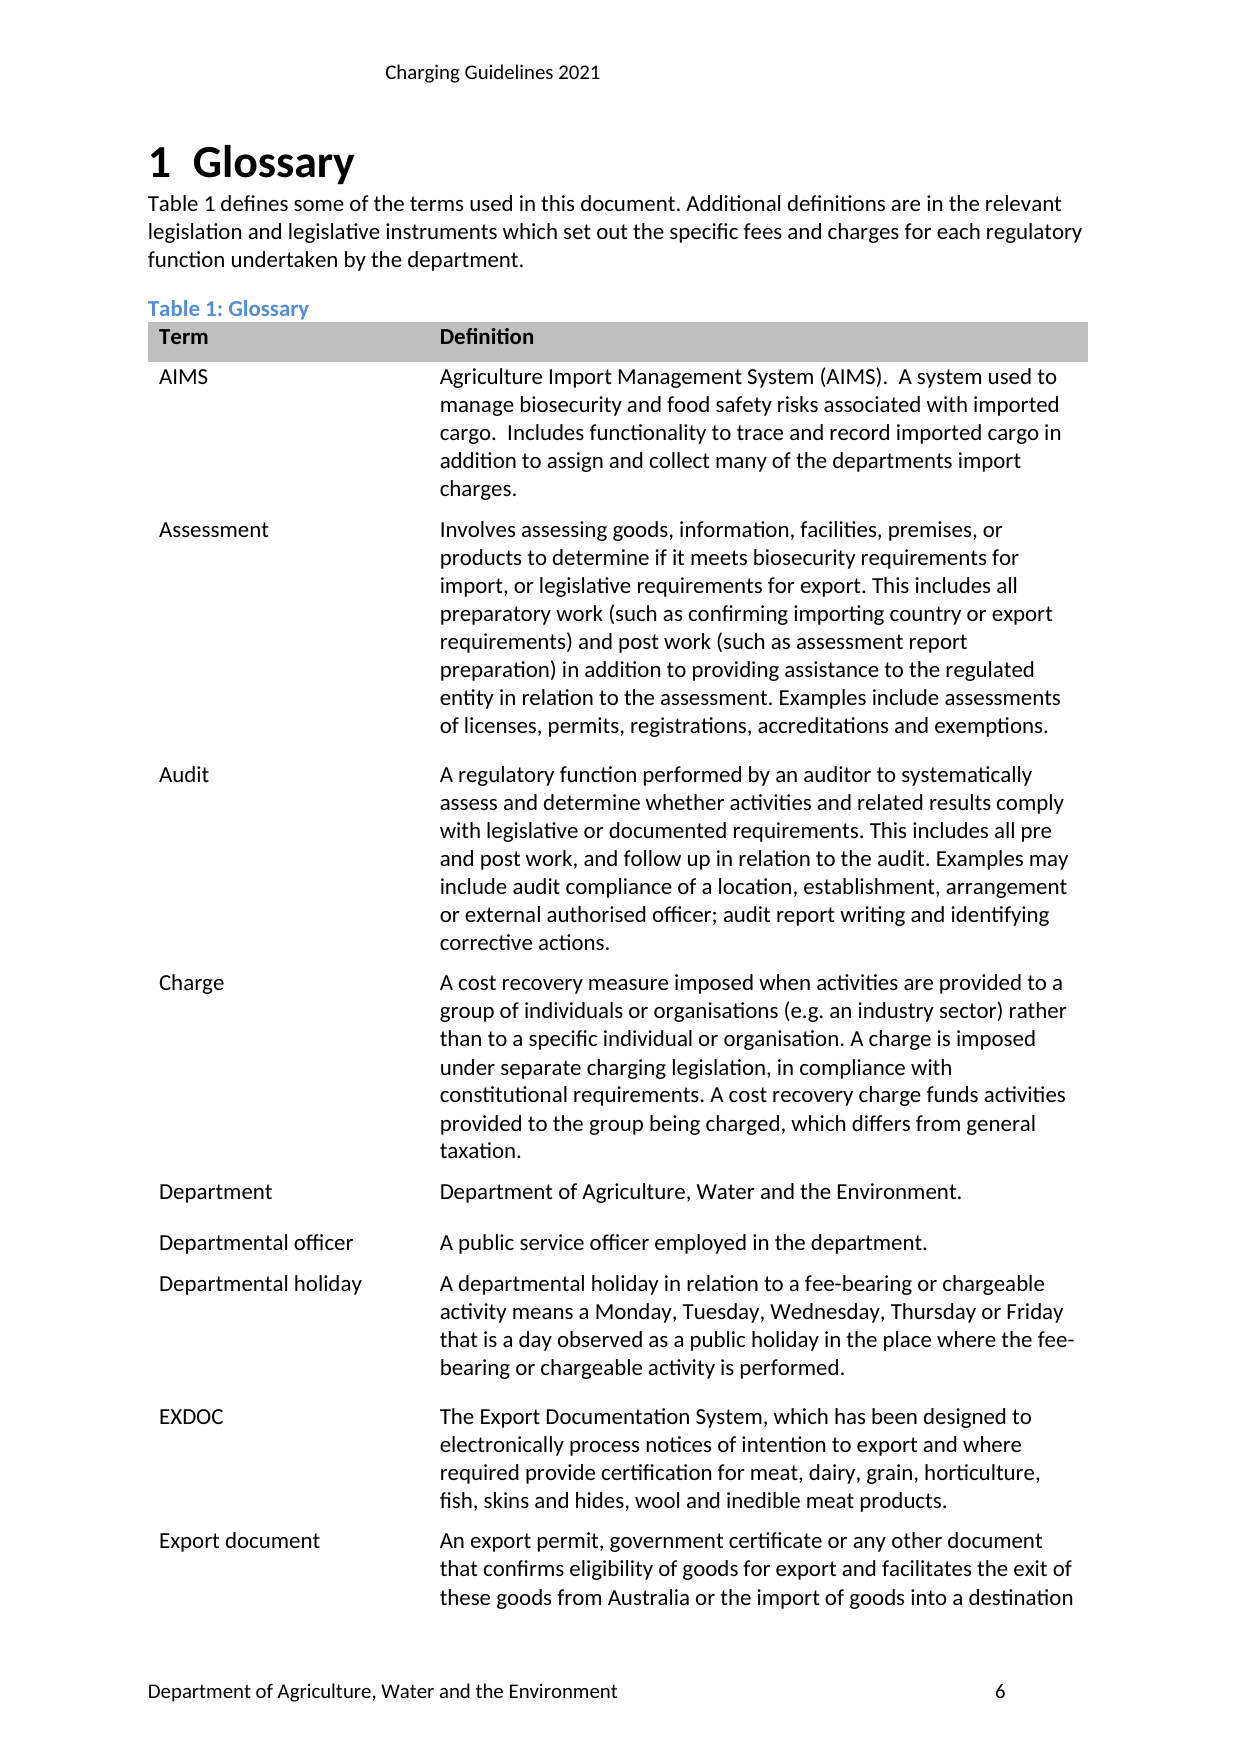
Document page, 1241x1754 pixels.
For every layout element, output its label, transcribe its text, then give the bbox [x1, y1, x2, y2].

table_cell AIMS [148, 362, 428, 515]
text Table 1: Glossary [148, 294, 1092, 322]
table_cell A public service officer employed in the department. [428, 1229, 1088, 1269]
text Table 1 defines some of the terms used in this document. Additional definitions are in the relevant legislation and legislative instruments which set out the specific fees and charges for each regulatory function undertaken by the department. [148, 189, 1092, 273]
table_header Term [148, 322, 428, 362]
table_cell Audit [148, 760, 428, 968]
table_cell A departmental holiday in relation to a fee-bearing or chargeable activity means a Monday, Tuesday, Wednesday, Thursday or Friday that is a day observed as a public holiday in the place where the fee-bearing or chargeable activity is performed. [428, 1269, 1088, 1402]
table_cell A regulatory function performed by an auditor to systematically assess and determine whether activities and related results comply with legislative or documented requirements. This includes all pre and post work, and follow up in relation to the audit. Examples may include audit compliance of a location, establishment, arrangement or external authorised officer; audit report writing and identifying corrective actions. [428, 760, 1088, 968]
table_cell Department [148, 1177, 428, 1228]
table_header Definition [428, 322, 1088, 362]
table_cell Department of Agriculture, Water and the Environment. [428, 1177, 1088, 1228]
table_cell Assessment [148, 515, 428, 760]
table_cell Departmental holiday [148, 1269, 428, 1402]
subtitle Glossary [148, 133, 1092, 189]
table_cell Involves assessing goods, information, facilities, premises, or products to determine if it meets biosecurity requirements for import, or legislative requirements for export. This includes all preparatory work (such as confirming importing country or export requirements) and post work (such as assessment report preparation) in addition to providing assistance to the regulated entity in relation to the assessment. Examples include assessments of licenses, permits, registrations, accreditations and exemptions. [428, 515, 1088, 760]
table_cell Agriculture Import Management System (AIMS). A system used to manage biosecurity and food safety risks associated with imported cargo. Includes functionality to trace and record imported cargo in addition to assign and collect many of the departments import charges. [428, 362, 1088, 515]
table_cell The Export Documentation System, which has been designed to electronically process notices of intention to export and where required provide certification for meat, dairy, grain, horticulture, fish, skins and hides, wool and inedible meat products. [428, 1402, 1088, 1527]
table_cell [428, 1527, 1088, 1611]
table_cell Export document [148, 1527, 428, 1611]
table_cell Charge [148, 969, 428, 1177]
table_cell A cost recovery measure imposed when activities are provided to a group of individuals or organisations (e.g. an industry sector) rather than to a specific individual or organisation. A charge is imposed under separate charging legislation, in compliance with constitutional requirements. A cost recovery charge funds activities provided to the group being charged, which differs from general taxation. [428, 969, 1088, 1177]
table_cell Departmental officer [148, 1229, 428, 1269]
table_cell EXDOC [148, 1402, 428, 1527]
